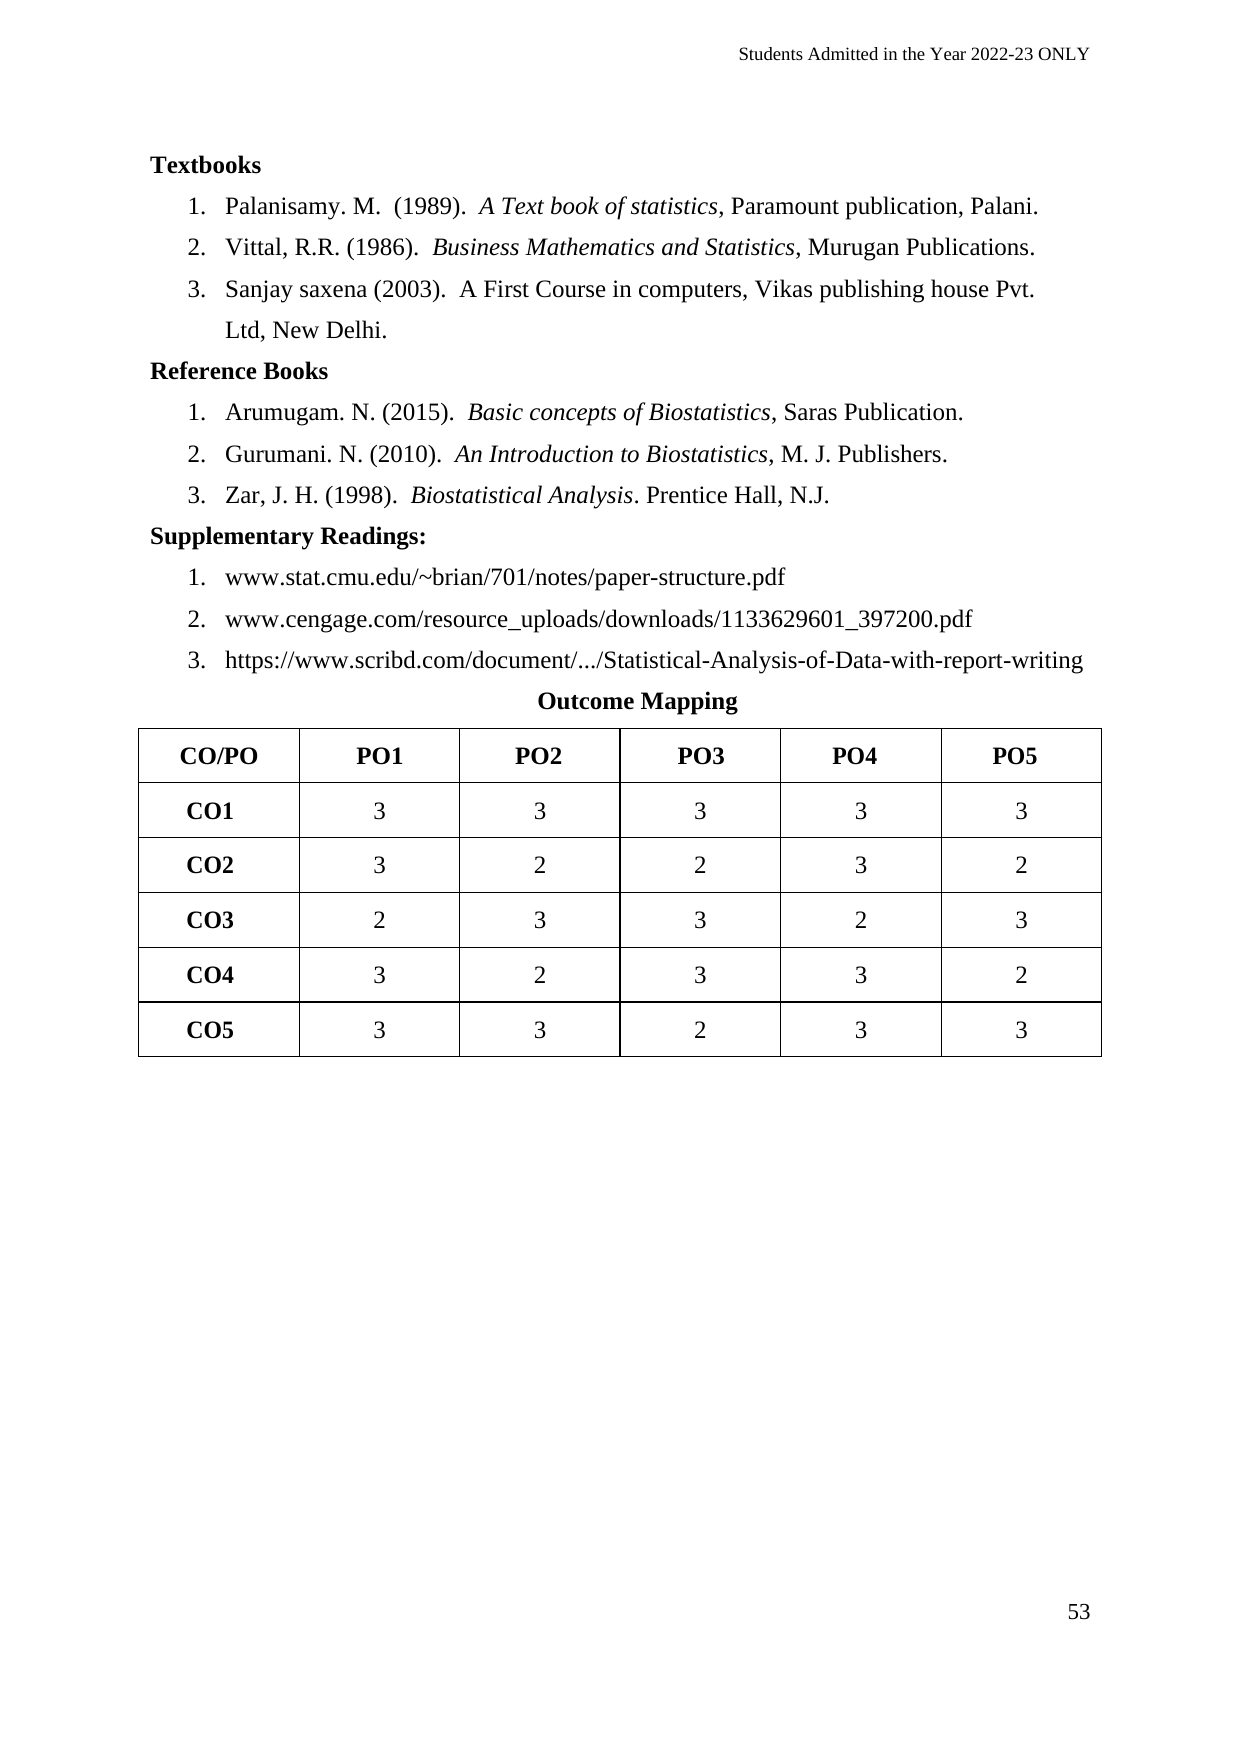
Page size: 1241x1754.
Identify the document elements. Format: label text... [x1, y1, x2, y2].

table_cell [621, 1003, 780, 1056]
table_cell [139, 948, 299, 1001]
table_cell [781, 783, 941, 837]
text Ltd, New Delhi. [225, 315, 1090, 344]
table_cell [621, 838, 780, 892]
text Textbooks [150, 150, 1090, 179]
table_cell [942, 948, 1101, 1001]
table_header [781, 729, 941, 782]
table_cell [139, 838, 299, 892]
text Reference Books [150, 356, 1090, 385]
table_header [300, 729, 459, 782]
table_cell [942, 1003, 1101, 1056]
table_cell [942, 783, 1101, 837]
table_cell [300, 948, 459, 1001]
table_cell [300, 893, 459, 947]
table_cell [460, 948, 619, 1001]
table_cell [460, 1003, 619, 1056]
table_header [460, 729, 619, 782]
text 3. https://www.scribd.com/document/.../Statistical-Analysis-of-Data-with-report-writing [187, 645, 1090, 674]
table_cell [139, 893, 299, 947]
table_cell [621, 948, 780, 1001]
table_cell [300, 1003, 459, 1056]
text 1. www.stat.cmu.edu/~brian/701/notes/paper-structure.pdf [187, 562, 1090, 591]
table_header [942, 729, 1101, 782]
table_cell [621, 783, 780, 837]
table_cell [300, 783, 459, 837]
text 3. Zar, J. H. (1998). Biostatistical Analysis. Prentice Hall, N.J. [187, 480, 1090, 509]
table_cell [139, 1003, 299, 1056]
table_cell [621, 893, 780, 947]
subtitle Outcome Mapping [150, 686, 1124, 715]
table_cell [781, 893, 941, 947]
text 2. Vittal, R.R. (1986). Business Mathematics and Statistics, Murugan Publications. [187, 232, 1090, 261]
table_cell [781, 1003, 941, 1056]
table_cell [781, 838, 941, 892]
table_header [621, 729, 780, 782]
text 2. Gurumani. N. (2010). An Introduction to Biostatistics, M. J. Publishers. [187, 439, 1090, 467]
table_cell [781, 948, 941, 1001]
text 1. Palanisamy. M. (1989). A Text book of statistics, Paramount publication, Palani. [187, 191, 1090, 220]
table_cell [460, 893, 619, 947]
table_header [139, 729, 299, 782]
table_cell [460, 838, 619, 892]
text Supplementary Readings: [150, 521, 1090, 550]
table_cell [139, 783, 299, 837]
text 3. Sanjay saxena (2003). A First Course in computers, Vikas publishing house Pvt. [187, 274, 1090, 302]
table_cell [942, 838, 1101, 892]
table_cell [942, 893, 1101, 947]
text 2. www.cengage.com/resource_uploads/downloads/1133629601_397200.pdf [187, 604, 1090, 632]
text 1. Arumugam. N. (2015). Basic concepts of Biostatistics, Saras Publication. [187, 397, 1090, 426]
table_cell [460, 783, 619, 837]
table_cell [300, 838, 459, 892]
